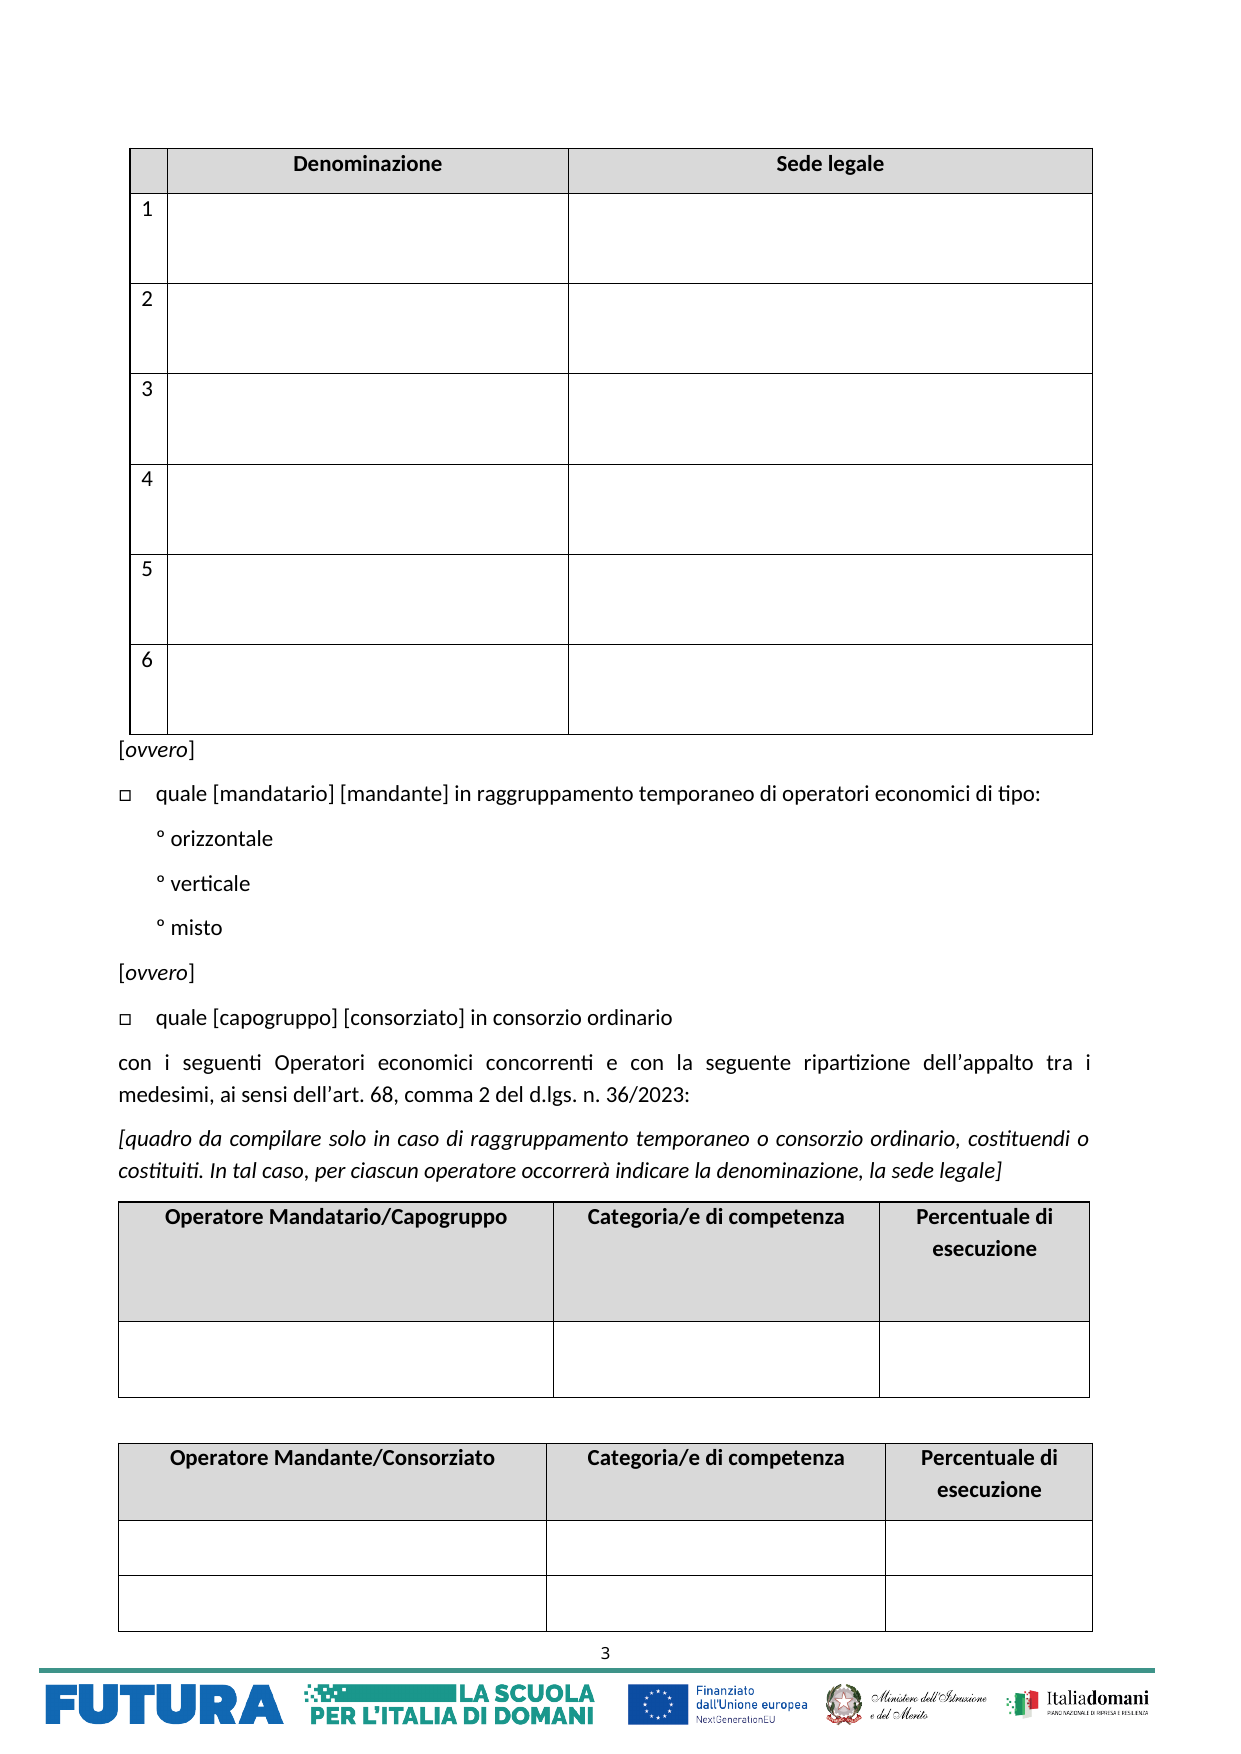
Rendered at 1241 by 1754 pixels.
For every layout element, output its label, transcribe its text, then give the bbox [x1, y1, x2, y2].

text º misto [156, 913, 1093, 942]
table_cell [569, 374, 1092, 463]
text [quadro da compilare solo in caso di raggruppamento temporaneo o consorzio ordinario, costituendi o costituiti. In tal caso, per ciascun operatore occorrerà indicare la denominazione, la sede legale] [118, 1124, 1093, 1185]
table_cell [886, 1576, 1092, 1631]
table_cell [168, 555, 568, 644]
table_cell [569, 194, 1092, 283]
table_cell [547, 1521, 885, 1575]
table_cell [168, 284, 568, 373]
table_cell [168, 194, 568, 283]
table_cell [119, 1521, 546, 1575]
table_header Categoria/e di competenza [554, 1203, 879, 1321]
table_cell 5 [131, 555, 167, 644]
table_cell [569, 645, 1092, 734]
table_cell [547, 1576, 885, 1631]
table_cell [119, 1322, 553, 1397]
table_cell 2 [131, 284, 167, 373]
table_header Categoria/e di competenza [547, 1444, 885, 1520]
table_cell [880, 1322, 1089, 1397]
table_cell [119, 1576, 546, 1631]
table_header Percentuale di esecuzione [880, 1203, 1089, 1321]
table_header [131, 149, 167, 193]
table_cell [554, 1322, 879, 1397]
table_cell 3 [131, 374, 167, 463]
table_cell 1 [131, 194, 167, 283]
table_header Sede legale [569, 149, 1092, 193]
table_cell [569, 555, 1092, 644]
text □ quale [mandatario] [mandante] in raggruppamento temporaneo di operatori economici di tipo: [118, 779, 1093, 807]
text º orizzontale [156, 824, 1093, 852]
table_cell [886, 1521, 1092, 1575]
table_cell [168, 465, 568, 553]
table_header Operatore Mandatario/Capogruppo [119, 1203, 553, 1321]
picture [43, 1681, 1151, 1728]
text [ovvero] [118, 735, 1093, 763]
text º verticale [156, 869, 1093, 897]
table_cell 4 [131, 465, 167, 553]
table_cell [168, 374, 568, 463]
table_cell [569, 465, 1092, 553]
table_cell [569, 284, 1092, 373]
table_header Denominazione [168, 149, 568, 193]
table_header Percentuale di esecuzione [886, 1444, 1092, 1520]
text [ovvero] [118, 958, 1093, 986]
table_cell [168, 645, 568, 734]
text □ quale [capogruppo] [consorziato] in consorzio ordinario [118, 1003, 1093, 1031]
table_cell 6 [131, 645, 167, 734]
table_header Operatore Mandante/Consorziato [119, 1444, 546, 1520]
text con i seguenti Operatori economici concorrenti e con la seguente ripartizione dell’appalto tra i medesimi, ai sensi dell’art. 68, comma 2 del d.lgs. n. 36/2023: [118, 1048, 1093, 1108]
